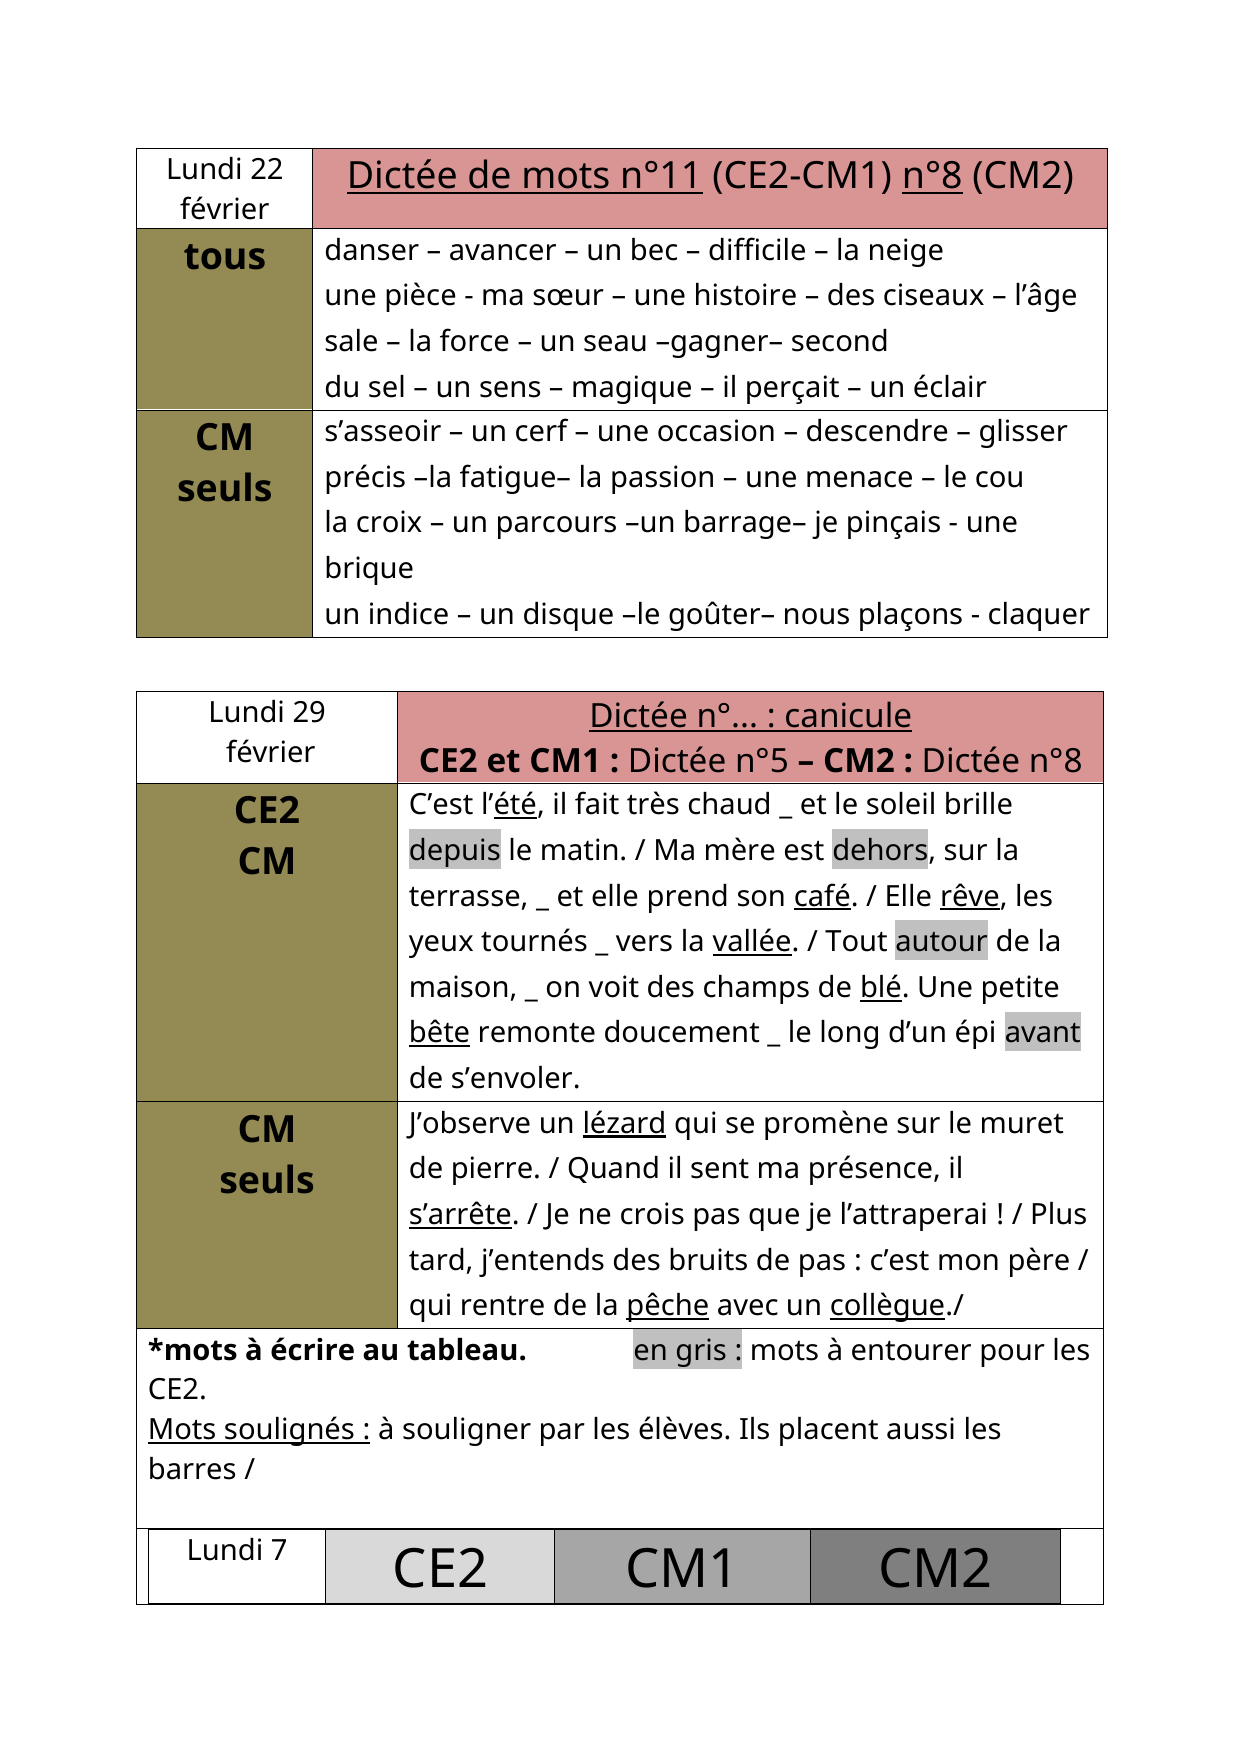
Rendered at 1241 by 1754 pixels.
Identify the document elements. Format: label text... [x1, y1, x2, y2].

table_cell CM seuls [137, 411, 312, 637]
table_header Lundi 29 février [137, 692, 397, 782]
table_cell J’observe un lézard qui se promène sur le muret de pierre. / Quand il sent ma présence, il s’arrête. / Je ne crois pas que je l’attraperai ! / Plus tard, j’entends des bruits de pas : c’est mon père / qui rentre de la pêche avec un collègue./ [398, 1102, 1103, 1328]
table_cell tous [137, 229, 312, 409]
table_cell CE2 CM [137, 784, 397, 1101]
table_header Lundi 22 février [137, 149, 312, 228]
table_cell [149, 1530, 325, 1603]
table_cell *mots à écrire au tableau. en gris : mots à entourer pour les CE2. Mots soulignés : à souligner par les élèves. Ils placent aussi les barres / [137, 1329, 1103, 1527]
table_cell [137, 1529, 148, 1604]
table_cell danser – avancer – un bec – difficile – la neige une pièce - ma sœur – une histoire – des ciseaux – l’âge sale – la force – un seau –gagner– second du sel – un sens – magique – il perçait – un éclair [313, 229, 1107, 409]
table_cell s’asseoir – un cerf – une occasion – descendre – glisser précis –la fatigue– la passion – une menace – le cou la croix – un parcours –un barrage– je pinçais - une brique un indice – un disque –le goûter– nous plaçons - claquer [313, 411, 1107, 637]
table_header Dictée n°... : canicule CE2 et CM1 : Dictée n°5 – CM2 : Dictée n°8 [398, 692, 1103, 782]
table_cell [1061, 1529, 1103, 1604]
table_cell C’est l’été, il fait très chaud _ et le soleil brille depuis le matin. / Ma mère est dehors, sur la terrasse, _ et elle prend son café. / Elle rêve, les yeux tournés _ vers la vallée. / Tout autour de la maison, _ on voit des champs de blé. Une petite bête remonte doucement _ le long d’un épi avant de s’envoler. [398, 784, 1103, 1101]
table_header Dictée de mots n°11 (CE2-CM1) n°8 (CM2) [313, 149, 1107, 228]
table_cell CM seuls [137, 1102, 397, 1328]
